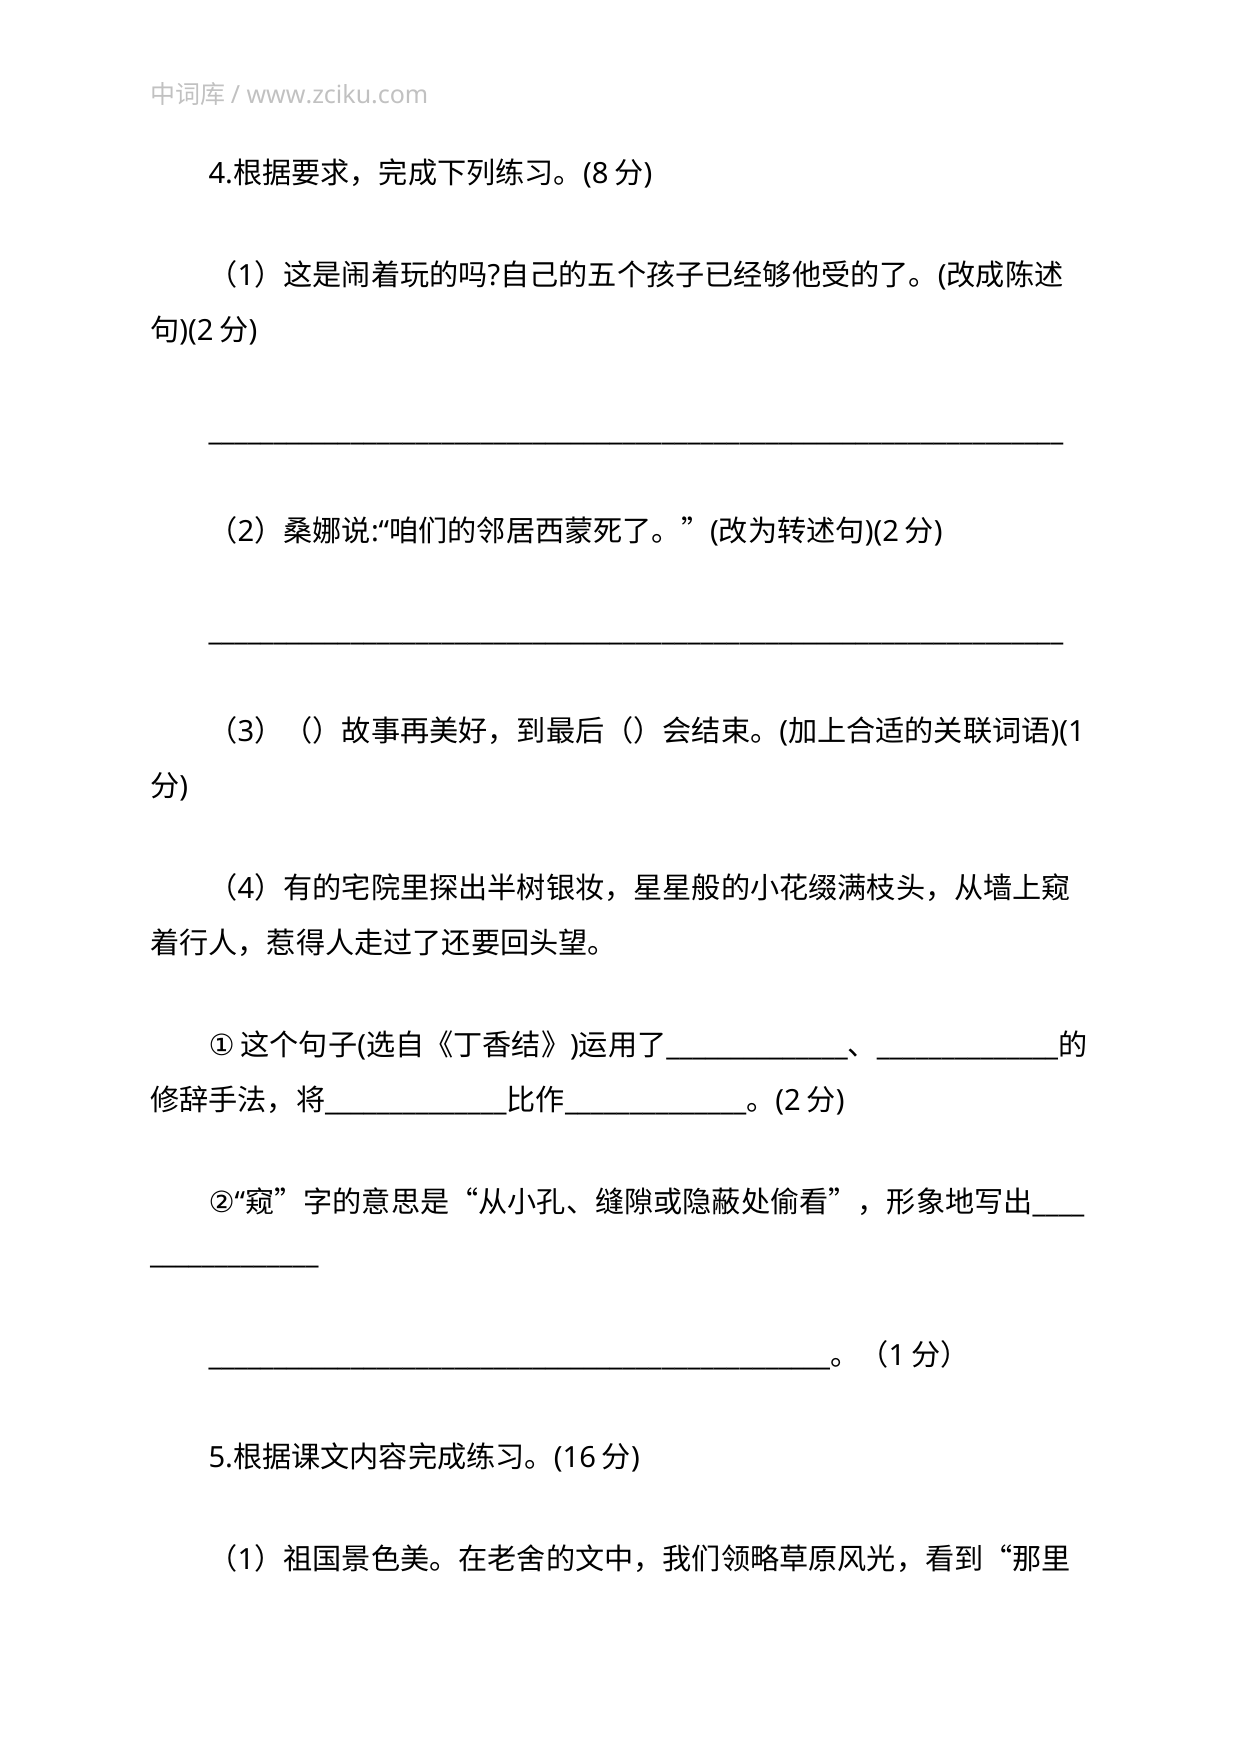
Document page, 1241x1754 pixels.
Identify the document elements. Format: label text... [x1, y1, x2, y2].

text （3）（）故事再美好，到最后（）会结束。(加上合适的关联词语)(1分) [150, 708, 1090, 805]
text （4）有的宅院里探出半树银妆，星星般的小花缀满枝头，从墙上窥着行人，惹得人走过了还要回头望。 [150, 865, 1090, 962]
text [150, 1535, 1090, 1578]
text __________________________________________________________________ [150, 609, 1090, 649]
text ②“窥”字的意思是“从小孔、缝隙或隐蔽处偷看”，形象地写出_________________ [150, 1178, 1090, 1272]
text ________________________________________________。（1分） [150, 1331, 1090, 1374]
text ①这个句子(选自《丁香结》)运用了______________、______________的修辞手法，将______________比作______________。(2分) [150, 1022, 1090, 1119]
text 4.根据要求，完成下列练习。(8分) [150, 150, 1090, 192]
text __________________________________________________________________ [150, 409, 1090, 449]
text 5.根据课文内容完成练习。(16分) [150, 1433, 1090, 1476]
text （2）桑娜说:“咱们的邻居西蒙死了。”(改为转述句)(2分) [150, 507, 1090, 550]
text （1）这是闹着玩的吗?自己的五个孩子已经够他受的了。(改成陈述句)(2分) [150, 252, 1090, 349]
